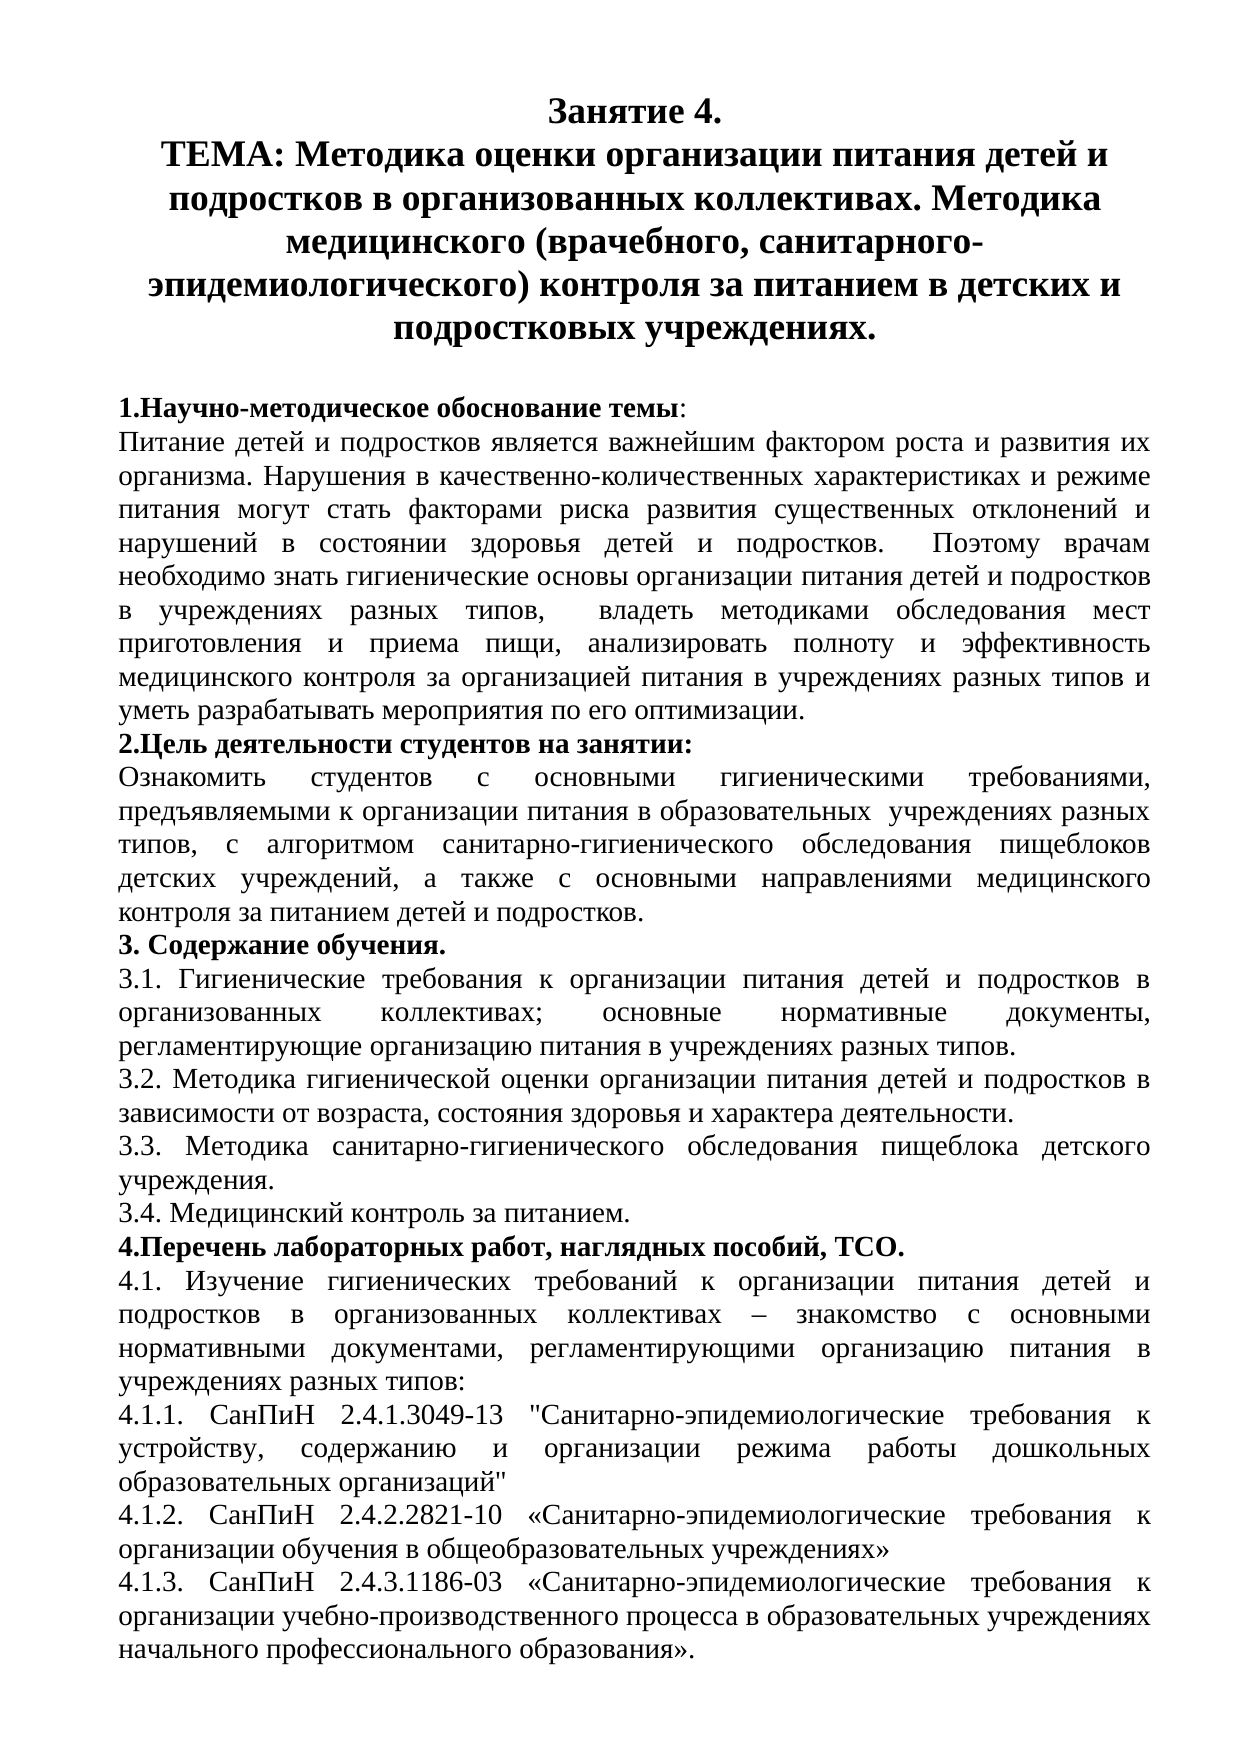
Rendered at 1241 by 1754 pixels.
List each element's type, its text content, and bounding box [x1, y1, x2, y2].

text 4.1.1. СанПиН 2.4.1.3049-13 "Санитарно-эпидемиологические требования к устройству, содержанию и организации режима работы дошкольных образовательных организаций" [118, 1397, 1152, 1497]
text ТЕМА: Методика оценки организации питания детей и подростков в организованных коллективах. Методика медицинского (врачебного, санитарного-эпидемиологического) контроля за питанием в детских и подростковых учреждениях. [118, 132, 1152, 347]
text 1.Научно-методическое обоснование темы: [118, 391, 1152, 424]
text Ознакомить студентов с основными гигиеническими требованиями, предъявляемыми к организации питания в образовательных учреждениях разных типов, с алгоритмом санитарно-гигиенического обследования пищеблоков детских учреждений, а также с основными направлениями медицинского контроля за питанием детей и подростков. [118, 759, 1152, 927]
text 4.1. Изучение гигиенических требований к организации питания детей и подростков в организованных коллективах – знакомство с основными нормативными документами, регламентирующими организацию питания в учреждениях разных типов: [118, 1263, 1152, 1397]
text 4.Перечень лабораторных работ, наглядных пособий, ТСО. [118, 1229, 1152, 1263]
text Занятие 4. [118, 89, 1152, 132]
text 3.2. Методика гигиенической оценки организации питания детей и подростков в зависимости от возраста, состояния здоровья и характера деятельности. [118, 1061, 1152, 1128]
text Питание детей и подростков является важнейшим фактором роста и развития их организма. Нарушения в качественно-количественных характеристиках и режиме питания могут стать факторами риска развития существенных отклонений и нарушений в состоянии здоровья детей и подростков. Поэтому врачам необходимо знать гигиенические основы организации питания детей и подростков в учреждениях разных типов, владеть методиками обследования мест приготовления и приема пищи, анализировать полноту и эффективность медицинского контроля за организацией питания в учреждениях разных типов и уметь разрабатывать мероприятия по его оптимизации. [118, 424, 1152, 726]
text 3. Содержание обучения. [118, 927, 1152, 961]
text 4.1.2. СанПиН 2.4.2.2821-10 «Санитарно-эпидемиологические требования к организации обучения в общеобразовательных учреждениях» [118, 1497, 1152, 1564]
text 2.Цель деятельности студентов на занятии: [118, 726, 1152, 759]
text 3.4. Медицинский контроль за питанием. [118, 1196, 1152, 1229]
text 4.1.3. СанПиН 2.4.3.1186-03 «Санитарно-эпидемиологические требования к организации учебно-производственного процесса в образовательных учреждениях начального профессионального образования». [118, 1564, 1152, 1665]
text 3.1. Гигиенические требования к организации питания детей и подростков в организованных коллективах; основные нормативные документы, регламентирующие организацию питания в учреждениях разных типов. [118, 961, 1152, 1061]
text 3.3. Методика санитарно-гигиенического обследования пищеблока детского учреждения. [118, 1128, 1152, 1196]
